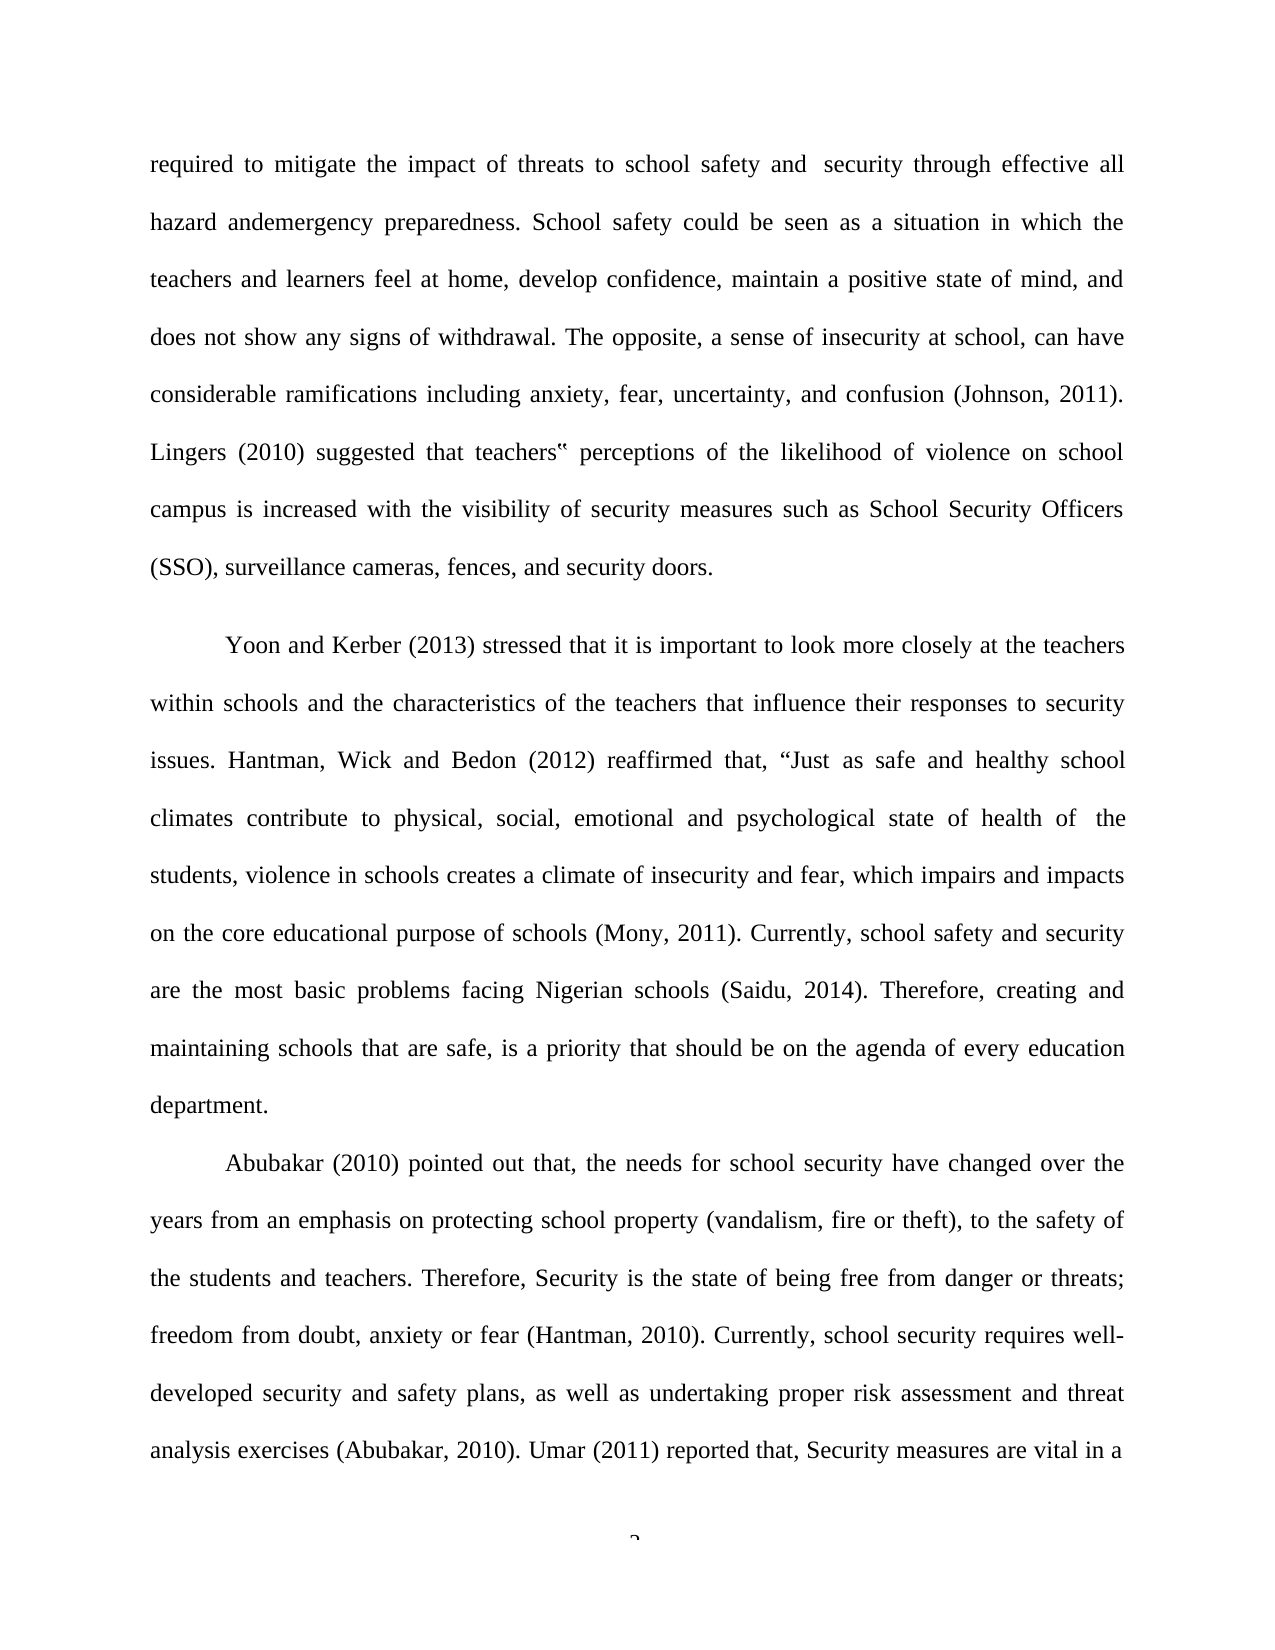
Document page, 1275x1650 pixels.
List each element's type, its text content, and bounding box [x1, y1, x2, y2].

text Yoon and Kerber (2013) stressed that it is important to look more closely at the teachers within schools and the characteristics of the teachers that influence their responses to security issues. Hantman, Wick and Bedon (2012) reaffirmed that, “Just as safe and healthy school climates contribute to physical, social, emotional and psychological state of health of the students, violence in schools creates a climate of insecurity and fear, which impairs and impacts on the core educational purpose of schools (Mony, 2011). Currently, school safety and security are the most basic problems facing Nigerian schools (Saidu, 2014). Therefore, creating and maintaining schools that are safe, is a priority that should be on the agenda of every education department. [150, 630, 1126, 1119]
text required to mitigate the impact of threats to school safety and security through effective all hazard andemergency preparedness. School safety could be seen as a situation in which the teachers and learners feel at home, develop confidence, maintain a positive state of mind, and does not show any signs of withdrawal. The opposite, a sense of insecurity at school, can have considerable ramifications including anxiety, fear, uncertainty, and confusion (Johnson, 2011). Lingers (2010) suggested that teachers‟ perceptions of the likelihood of violence on school campus is increased with the visibility of security measures such as School Security Officers (SSO), surveillance cameras, fences, and security doors. [150, 149, 1125, 580]
text Abubakar (2010) pointed out that, the needs for school security have changed over the years from an emphasis on protecting school property (vandalism, fire or theft), to the safety of the students and teachers. Therefore, Security is the state of being free from danger or threats; freedom from doubt, anxiety or fear (Hantman, 2010). Currently, school security requires well- developed security and safety plans, as well as undertaking proper risk assessment and threat analysis exercises (Abubakar, 2010). Umar (2011) reported that, Security measures are vital in a [150, 1148, 1125, 1464]
